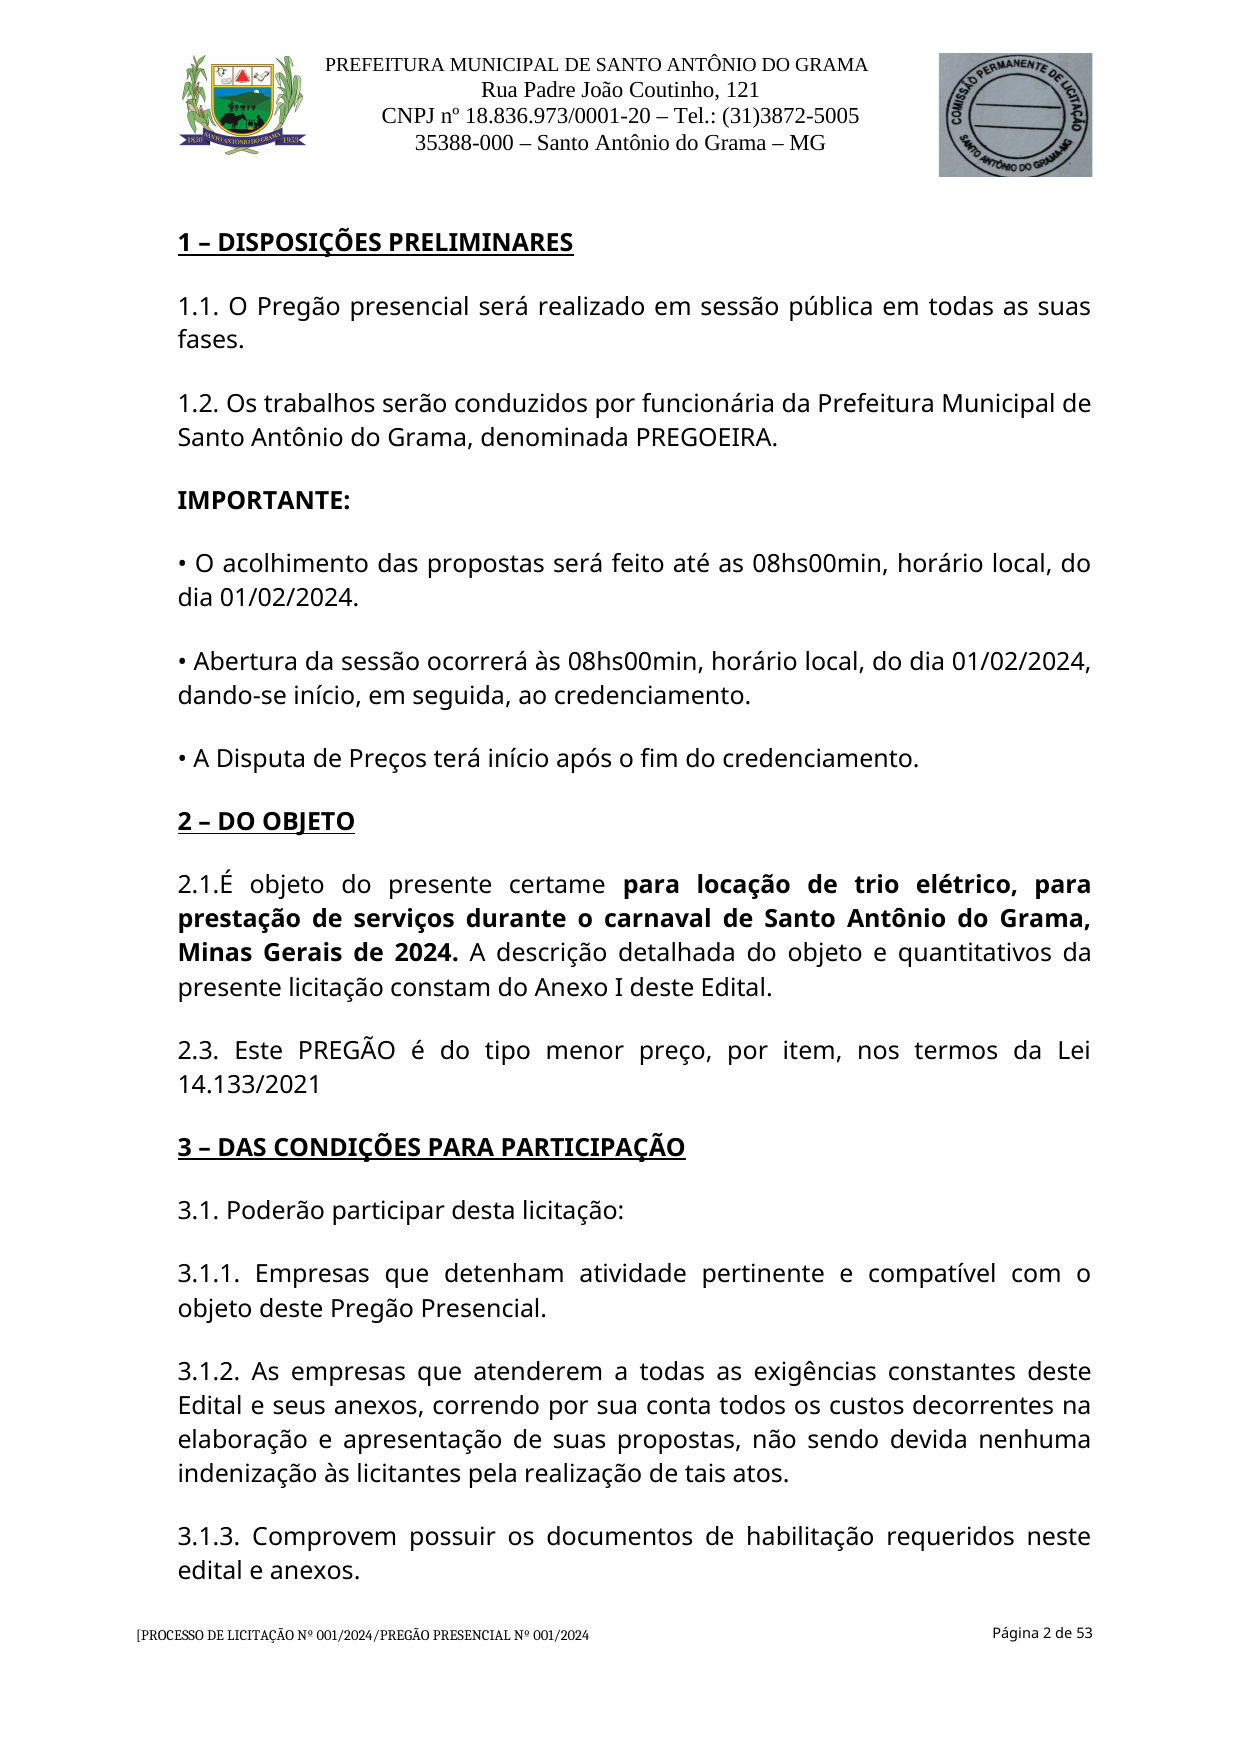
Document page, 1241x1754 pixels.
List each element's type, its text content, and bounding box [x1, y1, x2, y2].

text 3 – DAS CONDIÇÕES PARA PARTICIPAÇÃO [177, 1130, 1092, 1164]
text 3.1.2. As empresas que atenderem a todas as exigências constantes deste Edital e seus anexos, correndo por sua conta todos os custos decorrentes na elaboração e apresentação de suas propostas, não sendo devida nenhuma indenização às licitantes pela realização de tais atos. [177, 1353, 1092, 1490]
text • Abertura da sessão ocorrerá às 08hs00min, horário local, do dia 01/02/2024, dando-se início, em seguida, ao credenciamento. [177, 643, 1092, 711]
text 2.1.É objeto do presente certame para locação de trio elétrico, para prestação de serviços durante o carnaval de Santo Antônio do Grama, Minas Gerais de 2024. A descrição detalhada do objeto e quantitativos da presente licitação constam do Anexo I deste Edital. [177, 867, 1092, 1003]
text 1 – DISPOSIÇÕES PRELIMINARES [177, 225, 1092, 259]
picture [178, 55, 307, 155]
picture [938, 53, 1093, 177]
text 1.1. O Pregão presencial será realizado em sessão pública em todas as suas fases. [177, 288, 1092, 356]
text 3.1. Poderão participar desta licitação: [177, 1193, 1092, 1227]
text IMPORTANTE: [177, 483, 1092, 517]
text • O acolhimento das propostas será feito até as 08hs00min, horário local, do dia 01/02/2024. [177, 546, 1092, 614]
text 3.1.1. Empresas que detenham atividade pertinente e compatível com o objeto deste Pregão Presencial. [177, 1256, 1092, 1324]
text • A Disputa de Preços terá início após o fim do credenciamento. [177, 741, 1092, 774]
text 2.3. Este PREGÃO é do tipo menor preço, por item, nos termos da Lei 14.133/2021 [177, 1032, 1092, 1101]
text 1.2. Os trabalhos serão conduzidos por funcionária da Prefeitura Municipal de Santo Antônio do Grama, denominada PREGOEIRA. [177, 385, 1092, 453]
text 3.1.3. Comprovem possuir os documentos de habilitação requeridos neste edital e anexos. [177, 1519, 1092, 1587]
text 2 – DO OBJETO [177, 804, 1092, 838]
